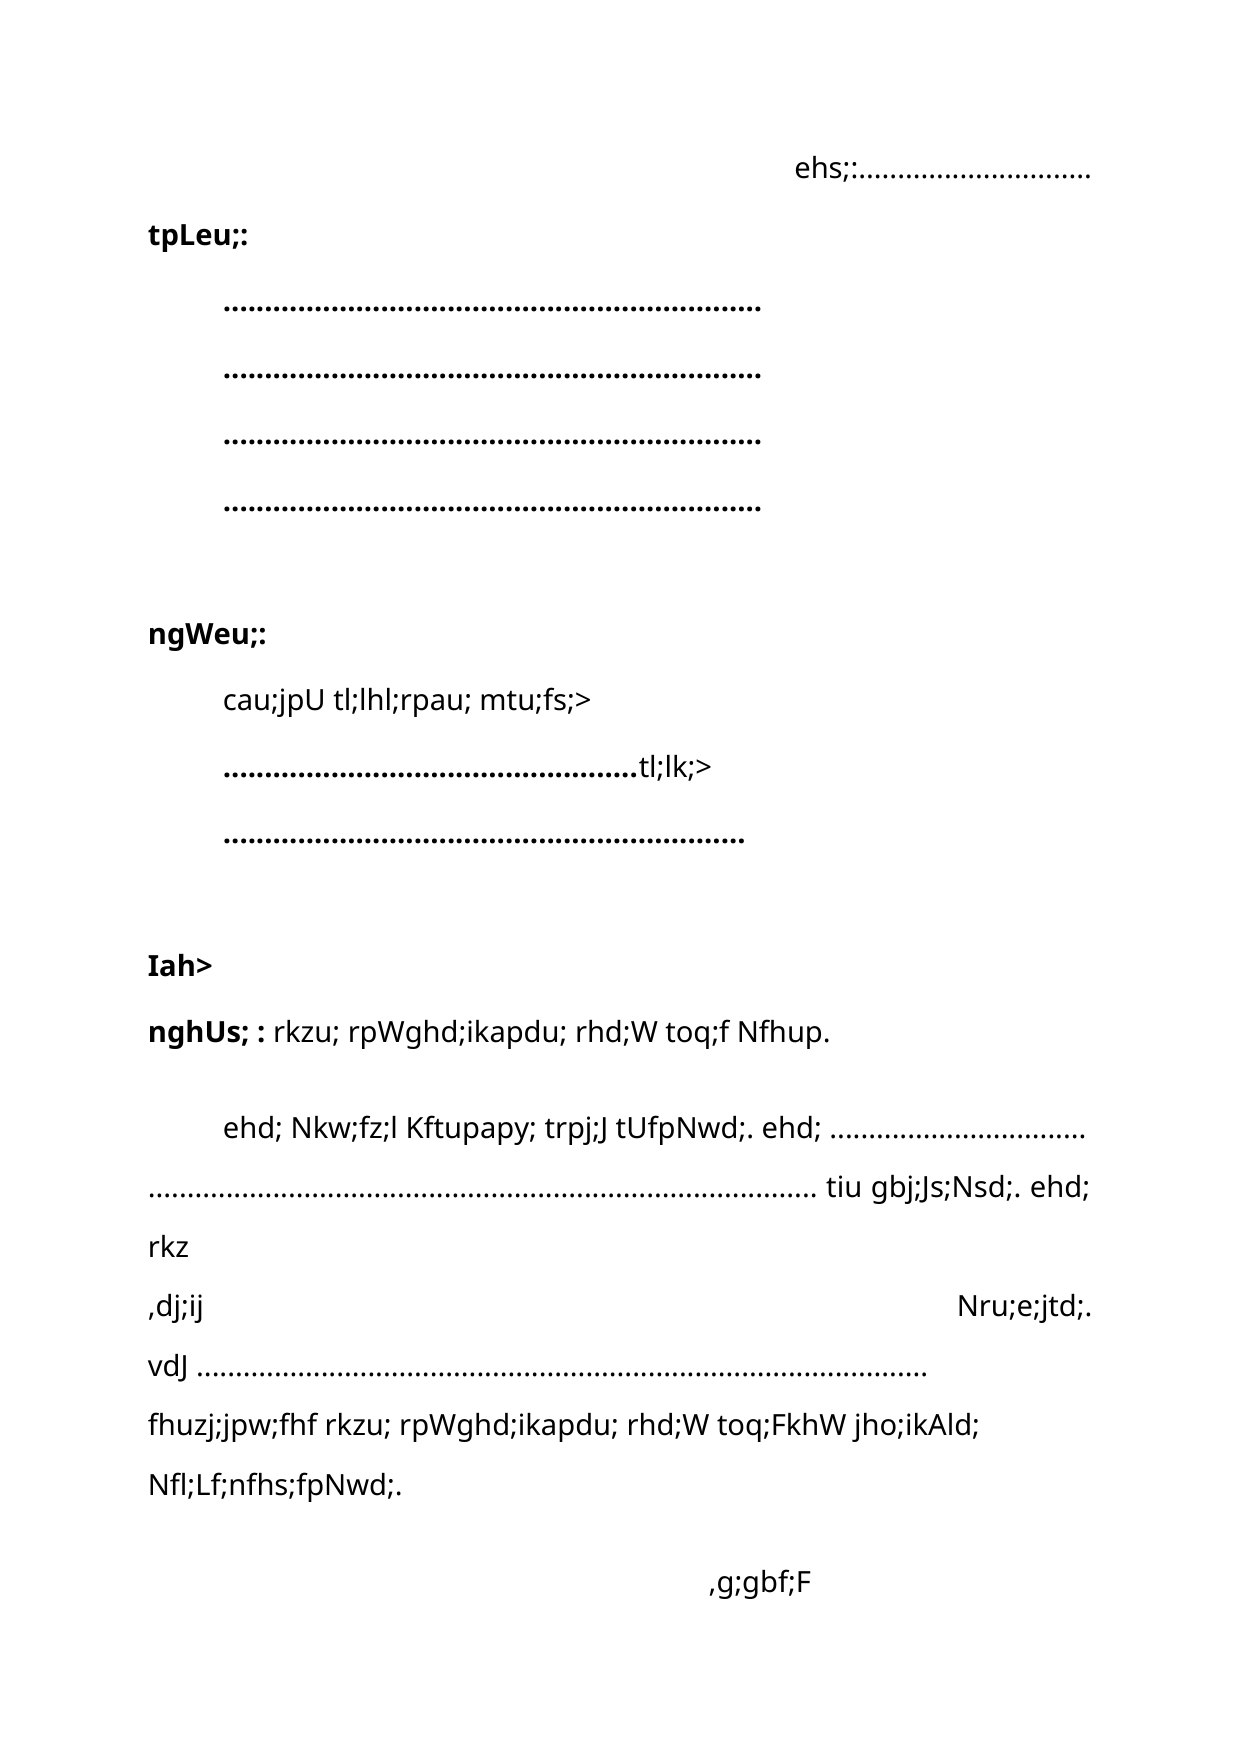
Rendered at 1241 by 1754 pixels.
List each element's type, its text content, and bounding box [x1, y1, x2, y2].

text ehs;:.............................. [148, 148, 1092, 187]
text tpLeu;: [148, 214, 1092, 254]
text ..................................................tl;lk;> [148, 746, 1092, 786]
text cau;jpU tl;lhl;rpau; mtu;fs;> [148, 679, 1092, 719]
text ngWeu;: [148, 613, 1092, 653]
text ................................................................. [148, 281, 1092, 320]
text nghUs; : rkzu; rpWghd;ikapdu; rhd;W toq;f Nfhup. [148, 1012, 1092, 1051]
text ................................................................. [148, 347, 1092, 387]
text ,g;gbf;F [148, 1561, 1092, 1601]
text ................................................................. [148, 413, 1092, 453]
text ,dj;ij Nru;e;jtd;. vdJ .............................................................................................. [148, 1286, 1092, 1385]
text fhuzj;jpw;fhf rkzu; rpWghd;ikapdu; rhd;W toq;FkhW jho;ikAld; [148, 1405, 1092, 1444]
text ehd; Nkw;fz;l Kftupapy; trpj;J tUfpNwd;. ehd; ................................. [148, 1107, 1092, 1147]
text Iah> [148, 945, 1092, 985]
text ................................................................. [148, 480, 1092, 520]
text Nfl;Lf;nfhs;fpNwd;. [148, 1464, 1092, 1504]
text ............................................................... [148, 812, 1092, 852]
text ...................................................................................... tiu gbj;Js;Nsd;. ehd; rkz [148, 1167, 1092, 1266]
